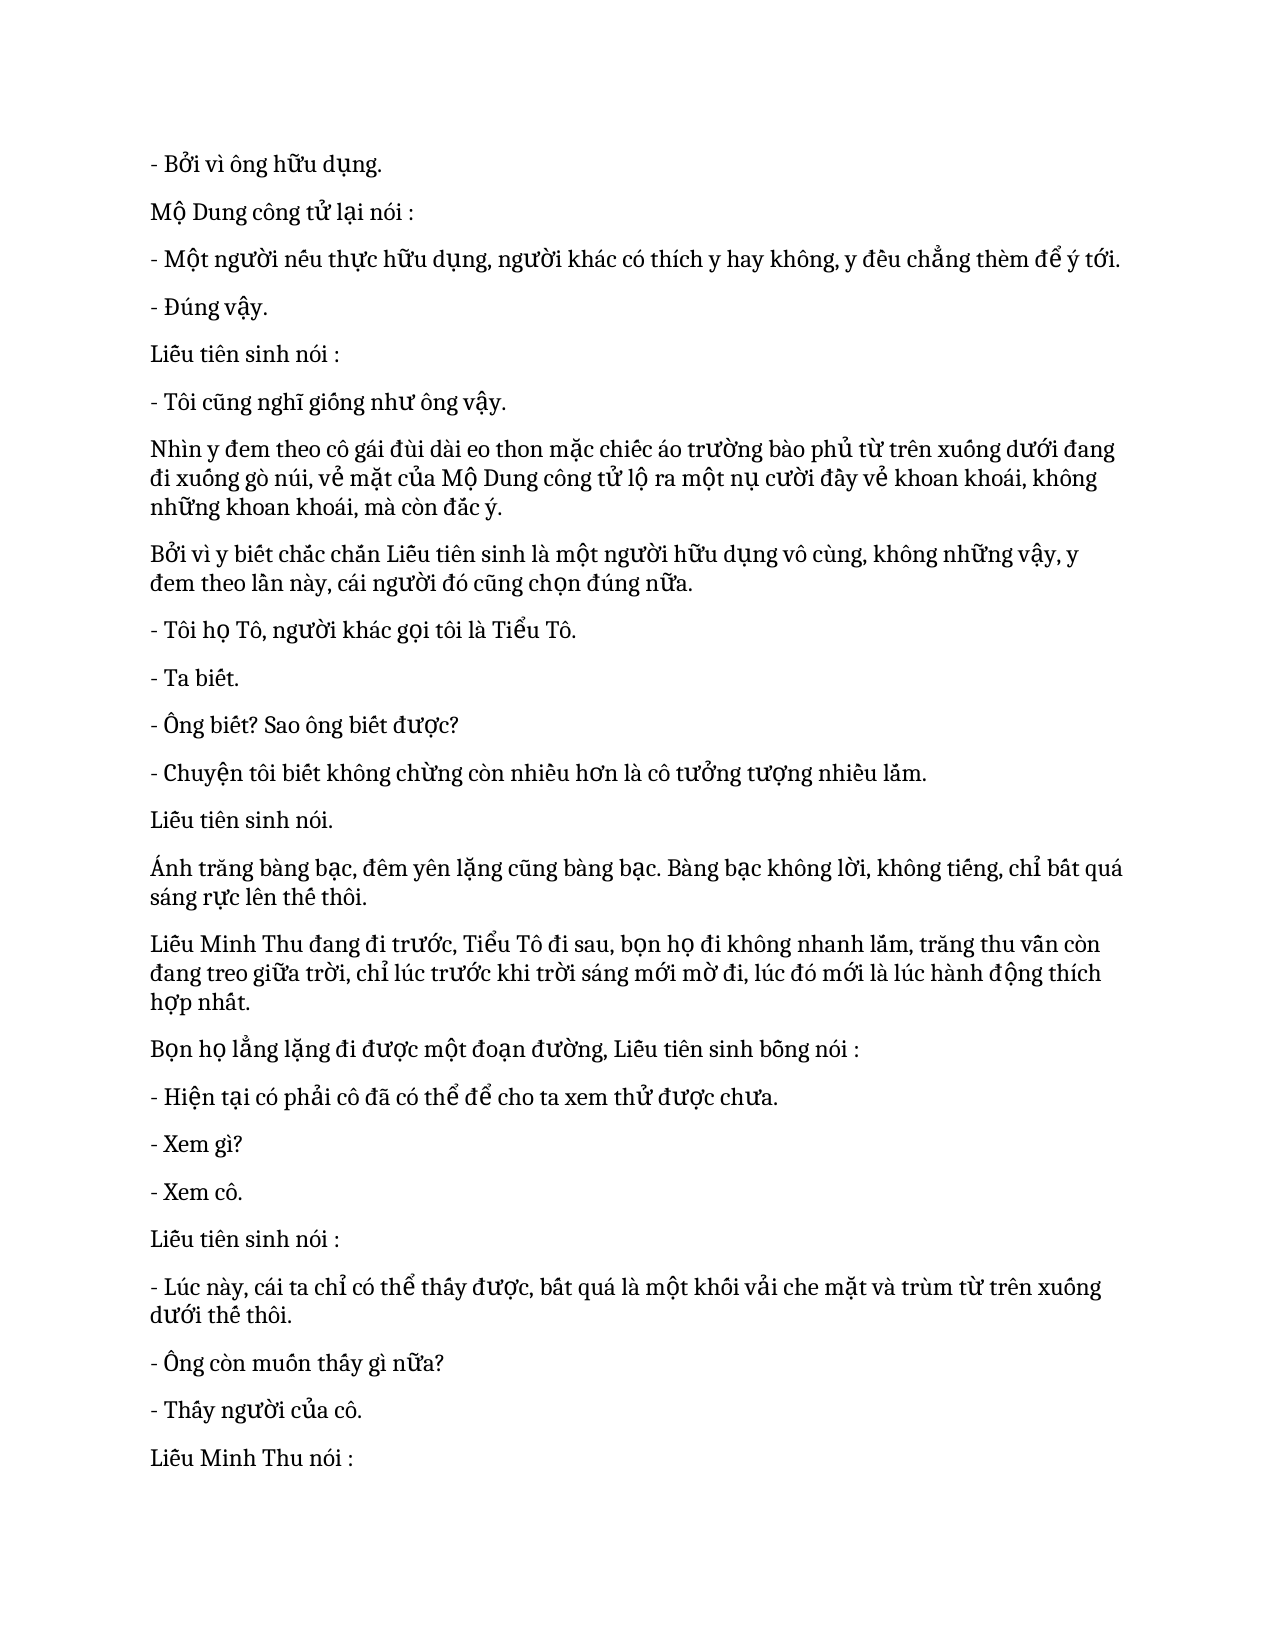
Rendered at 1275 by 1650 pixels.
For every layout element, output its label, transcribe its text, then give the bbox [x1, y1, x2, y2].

text Mộ Dung công tử lại nói : [150, 197, 1125, 226]
text Liễu Minh Thu đang đi trước, Tiểu Tô đi sau, bọn họ đi không nhanh lắm, trăng thu vẫn còn đang treo giữa trời, chỉ lúc trước khi trời sáng mới mờ đi, lúc đó mới là lúc hành động thích hợp nhất. [150, 930, 1125, 1016]
text - Chuyện tôi biết không chừng còn nhiều hơn là cô tưởng tượng nhiều lắm. [150, 759, 1125, 787]
text - Bởi vì ông hữu dụng. [150, 150, 1125, 179]
text Ánh trăng bàng bạc, đêm yên lặng cũng bàng bạc. Bàng bạc không lời, không tiếng, chỉ bất quá sáng rực lên thế thôi. [150, 854, 1125, 911]
text - Lúc này, cái ta chỉ có thể thấy được, bất quá là một khối vải che mặt và trùm từ trên xuống dưới thế thôi. [150, 1272, 1125, 1330]
text - Ông còn muốn thấy gì nữa? [150, 1349, 1125, 1377]
text Liễu tiên sinh nói : [150, 1225, 1125, 1254]
text - Xem cô. [150, 1177, 1125, 1206]
text Bọn họ lẳng lặng đi được một đoạn đường, Liễu tiên sinh bỗng nói : [150, 1035, 1125, 1064]
text - Tôi cũng nghĩ giống như ông vậy. [150, 387, 1125, 416]
text Bởi vì y biết chắc chắn Liễu tiên sinh là một người hữu dụng vô cùng, không những vậy, y đem theo lần này, cái người đó cũng chọn đúng nữa. [150, 540, 1125, 597]
text - Ông biết? Sao ông biết được? [150, 711, 1125, 740]
text - Tôi họ Tô, người khác gọi tôi là Tiểu Tô. [150, 616, 1125, 645]
text Liễu Minh Thu nói : [150, 1444, 1125, 1472]
text Nhìn y đem theo cô gái đùi dài eo thon mặc chiếc áo trường bào phủ từ trên xuống dưới đang đi xuống gò núi, vẻ mặt của Mộ Dung công tử lộ ra một nụ cười đầy vẻ khoan khoái, không những khoan khoái, mà còn đắc ý. [150, 435, 1125, 521]
text Liễu tiên sinh nói : [150, 340, 1125, 369]
text - Thấy người của cô. [150, 1396, 1125, 1425]
text - Một người nếu thực hữu dụng, người khác có thích y hay không, y đều chẳng thèm để ý tới. [150, 245, 1125, 274]
text - Hiện tại có phải cô đã có thể để cho ta xem thử được chưa. [150, 1082, 1125, 1111]
text Liễu tiên sinh nói. [150, 806, 1125, 835]
text - Ta biết. [150, 664, 1125, 692]
text - Xem gì? [150, 1130, 1125, 1159]
text - Đúng vậy. [150, 292, 1125, 321]
